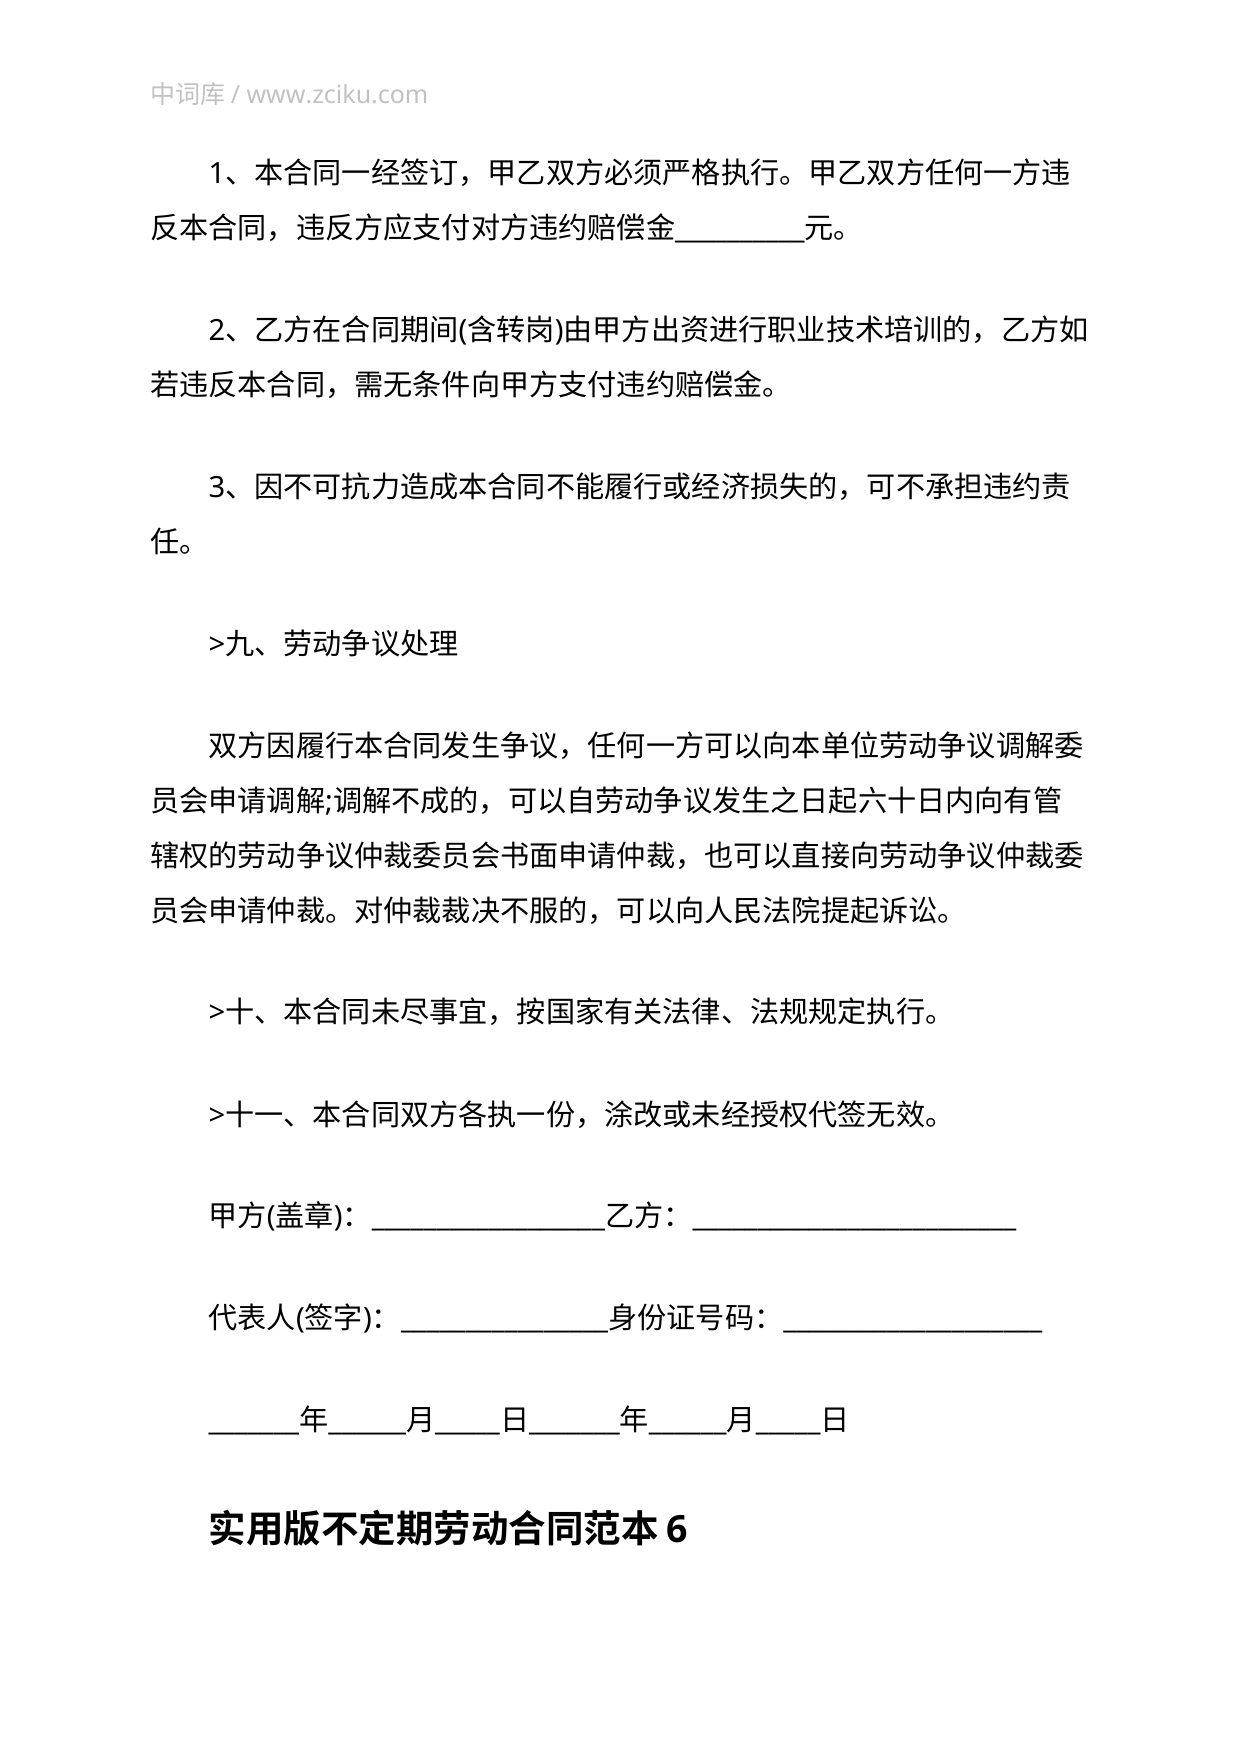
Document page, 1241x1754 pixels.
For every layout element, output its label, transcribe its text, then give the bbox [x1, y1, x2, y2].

text 甲方(盖章)：__________________乙方：_________________________ [150, 1193, 1090, 1235]
text 1、本合同一经签订，甲乙双方必须严格执行。甲乙双方任何一方违反本合同，违反方应支付对方违约赔偿金__________元。 [150, 150, 1090, 247]
text 2、乙方在合同期间(含转岗)由甲方出资进行职业技术培训的，乙方如若违反本合同，需无条件向甲方支付违约赔偿金。 [150, 307, 1090, 404]
text >十、本合同未尽事宜，按国家有关法律、法规规定执行。 [150, 989, 1090, 1031]
text 双方因履行本合同发生争议，任何一方可以向本单位劳动争议调解委员会申请调解;调解不成的，可以自劳动争议发生之日起六十日内向有管辖权的劳动争议仲裁委员会书面申请仲裁，也可以直接向劳动争议仲裁委员会申请仲裁。对仲裁裁决不服的，可以向人民法院提起诉讼。 [150, 722, 1090, 929]
text 代表人(签字)：________________身份证号码：____________________ [150, 1295, 1090, 1337]
text _______年______月_____日_______年______月_____日 [150, 1397, 1090, 1439]
text >十一、本合同双方各执一份，涂改或未经授权代签无效。 [150, 1091, 1090, 1133]
text >九、劳动争议处理 [150, 621, 1090, 663]
text 实用版不定期劳动合同范本6 [150, 1499, 1090, 1553]
text 3、因不可抗力造成本合同不能履行或经济损失的，可不承担违约责任。 [150, 464, 1090, 561]
